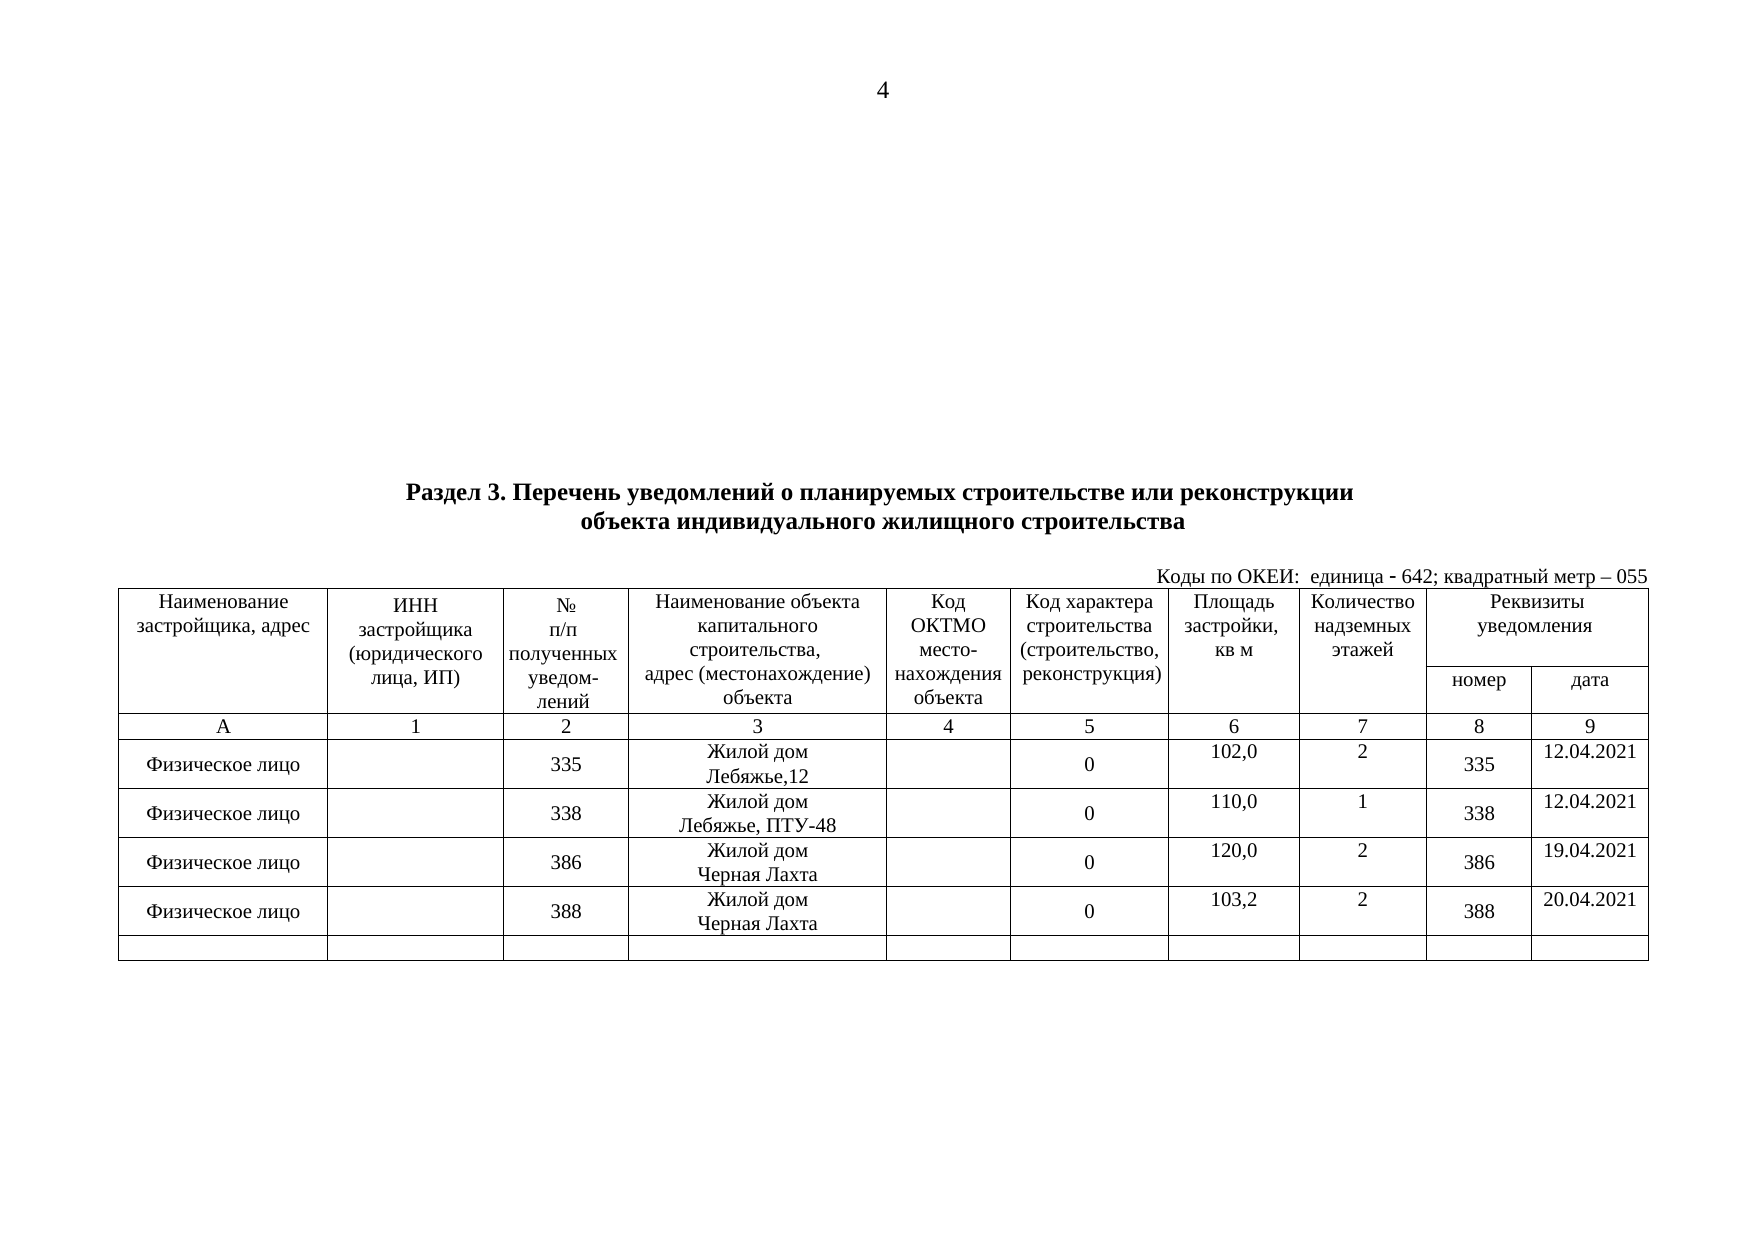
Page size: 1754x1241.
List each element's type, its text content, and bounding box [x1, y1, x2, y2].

table_cell 0 [1011, 740, 1168, 788]
table_header ИНН застройщика (юридического лица, ИП) [328, 589, 503, 713]
text Коды по ОКЕИ: единица 642; квадратный метр – 055 [118, 564, 1648, 588]
table_cell [1169, 936, 1299, 960]
table_cell [1011, 936, 1168, 960]
table_cell Физическое лицо [119, 838, 327, 886]
table_cell 5 [1011, 714, 1168, 738]
table_cell 0 [1011, 838, 1168, 886]
table_cell 386 [504, 838, 628, 886]
table_cell 8 [1427, 714, 1531, 738]
table_cell [328, 789, 503, 837]
table_cell Жилой дом Черная Лахта [629, 887, 886, 935]
table_cell 335 [504, 740, 628, 788]
table_cell Физическое лицо [119, 740, 327, 788]
table_cell [328, 838, 503, 886]
table_cell 388 [1427, 887, 1531, 935]
table_cell 103,2 [1169, 887, 1299, 935]
table_cell 2 [504, 714, 628, 738]
table_cell [1532, 936, 1648, 960]
table_cell [328, 887, 503, 935]
table_cell [1300, 936, 1426, 960]
table_cell 19.04.2021 [1532, 838, 1648, 886]
table_cell [887, 936, 1010, 960]
table_cell 4 [887, 714, 1010, 738]
table_cell [887, 887, 1010, 935]
table_cell 102,0 [1169, 740, 1299, 788]
table_cell [887, 740, 1010, 788]
table_cell 1 [1300, 789, 1426, 837]
table_cell 388 [504, 887, 628, 935]
table_cell 338 [504, 789, 628, 837]
table_cell [1427, 936, 1531, 960]
table_header Наименование застройщика, адрес [119, 589, 327, 713]
table_cell 2 [1300, 887, 1426, 935]
table_cell 120,0 [1169, 838, 1299, 886]
table_header Площадь застройки, кв м [1169, 589, 1299, 713]
table_cell 0 [1011, 789, 1168, 837]
table_cell 1 [328, 714, 503, 738]
table_cell [328, 740, 503, 788]
table_cell 2 [1300, 838, 1426, 886]
table_cell [328, 936, 503, 960]
table_cell [504, 936, 628, 960]
table_cell 2 [1300, 740, 1426, 788]
table_header Код характера строительства (строительство, реконструкция) [1011, 589, 1168, 713]
table_cell Физическое лицо [119, 887, 327, 935]
table_cell Жилой дом Лебяжье,12 [629, 740, 886, 788]
table_cell 0 [1011, 887, 1168, 935]
table_cell 110,0 [1169, 789, 1299, 837]
table_header № п/п полученных уведом-лений [504, 589, 628, 713]
text Раздел 3. Перечень уведомлений о планируемых строительстве или реконструкции объекта индивидуального жилищного строительства [118, 477, 1648, 535]
table_cell 338 [1427, 789, 1531, 837]
table_cell 335 [1427, 740, 1531, 788]
table_header Количество надземных этажей [1300, 589, 1426, 713]
table_cell А [119, 714, 327, 738]
table_cell номер [1427, 667, 1531, 713]
table_cell 7 [1300, 714, 1426, 738]
table_cell 386 [1427, 838, 1531, 886]
table_cell 12.04.2021 [1532, 740, 1648, 788]
table_cell 20.04.2021 [1532, 887, 1648, 935]
table_header Реквизиты уведомления [1427, 589, 1648, 666]
table_header Код ОКТМО место-нахождения объекта [887, 589, 1010, 713]
table_header Наименование объекта капитального строительства, адрес (местонахождение) объекта [629, 589, 886, 713]
table_cell [887, 838, 1010, 886]
table_cell 12.04.2021 [1532, 789, 1648, 837]
table_cell дата [1532, 667, 1648, 713]
table_cell Жилой дом Черная Лахта [629, 838, 886, 886]
table_cell [629, 936, 886, 960]
table_cell Физическое лицо [119, 789, 327, 837]
table_cell [887, 789, 1010, 837]
table_cell 6 [1169, 714, 1299, 738]
table_cell [119, 936, 327, 960]
table_cell 9 [1532, 714, 1648, 738]
table_cell Жилой дом Лебяжье, ПТУ-48 [629, 789, 886, 837]
table_cell 3 [629, 714, 886, 738]
